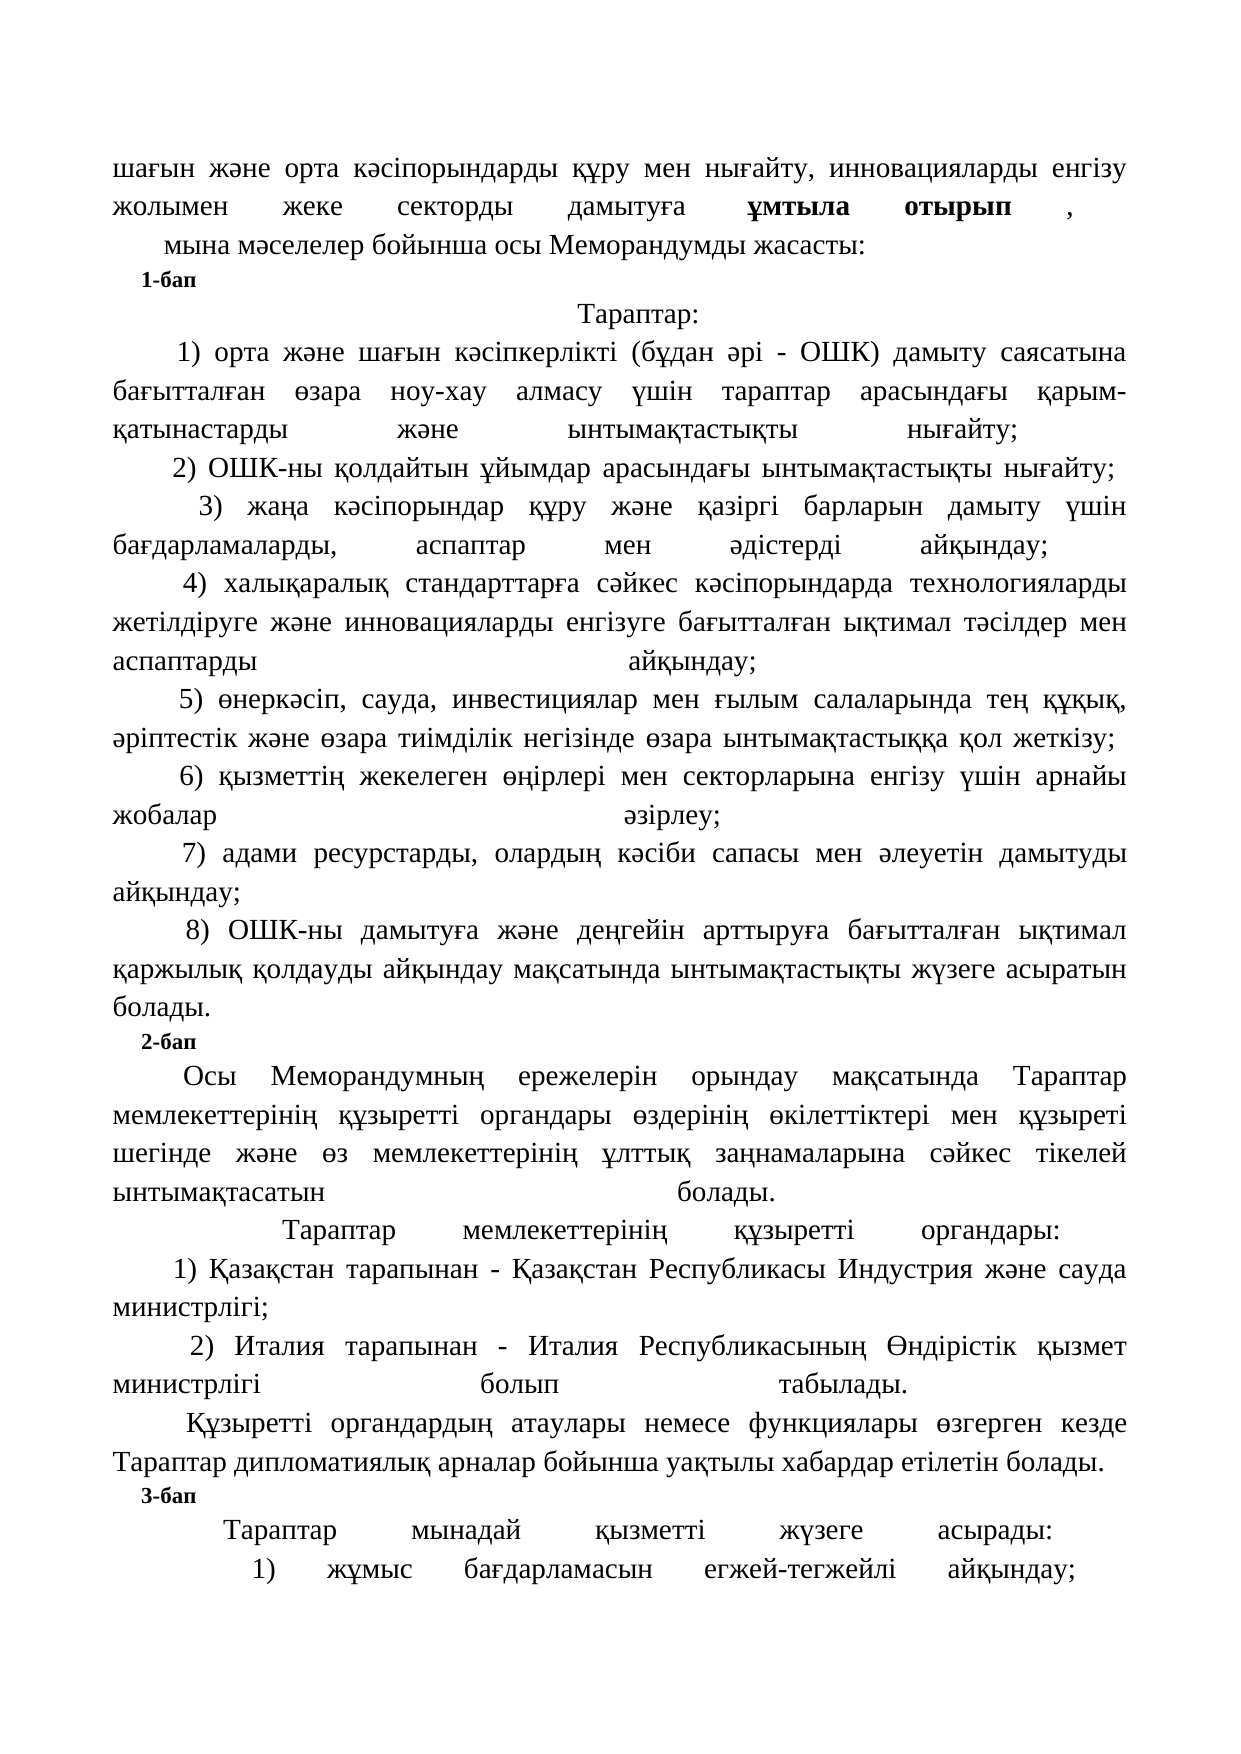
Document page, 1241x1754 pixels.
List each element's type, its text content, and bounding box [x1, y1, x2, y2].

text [112, 150, 1128, 261]
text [112, 1512, 1128, 1584]
text Тараптар: 1) орта және шағын кәсiпкерлiктi (бұдан әрi - ОШК) дамыту саясатына бағытталған өзара ноу-хау алмасу үшiн тараптар арасындағы қарым-қатынастарды және ынтымақтастықты нығайту; 2) ОШК-ны қолдайтын ұйымдар арасындағы ынтымақтастықты нығайту; 3) жаңа кәсiпорындар құру және қазiргi барларын дамыту үшiн бағдарламаларды, аспаптар мен әдiстердi айқындау; 4) халықаралық стандарттарға сәйкес кәсiпорындарда технологияларды жетiлдiруге және инновацияларды енгiзуге бағытталған ықтимал тәсiлдер мен аспаптарды айқындау; 5) өнеркәсiп, сауда, инвестициялар мен ғылым салаларында тең құқық, әрiптестiк және өзара тиiмдiлiк негiзiнде өзара ынтымақтастыққа қол жеткiзу; 6) қызметтің жекелеген өңiрлерi мен секторларына енгiзу үшiн арнайы жобалар әзiрлеу; 7) адами ресурстарды, олардың кәсiби сапасы мен әлеуетiн дамытуды айқындау; 8) ОШК-ны дамытуға және деңгейiн арттыруға бағытталған ықтимал қаржылық қолдауды айқындау мақсатында ынтымақтастықты жүзеге асыратын болады. [112, 296, 1128, 1023]
text Осы Меморандумның ережелерiн орындау мақсатында Тараптар мемлекеттерiнiң құзыретті органдары өздерiнiң өкiлеттіктерi мен құзыретi шегінде және өз мемлекеттерiнiң ұлттық заңнамаларына сәйкес тiкелей ынтымақтасатын болады. Тараптар мемлекеттерiнiң құзыретті органдары: 1) Қазақстан тарапынан - Қазақстан Республикасы Индустрия және сауда министрлiгi; 2) Италия тарапынан - Италия Республикасының Өндiрiстiк қызмет министрлiгi болып табылады. Құзыреттi органдардың атаулары немесе функциялары өзгерген кезде Тараптар дипломатиялық арналар бойынша уақтылы хабардар етiлетiн болады. [112, 1058, 1128, 1477]
text 1-бап [112, 266, 1128, 292]
text 3-бап [112, 1482, 1128, 1509]
text 2-бап [112, 1028, 1128, 1054]
